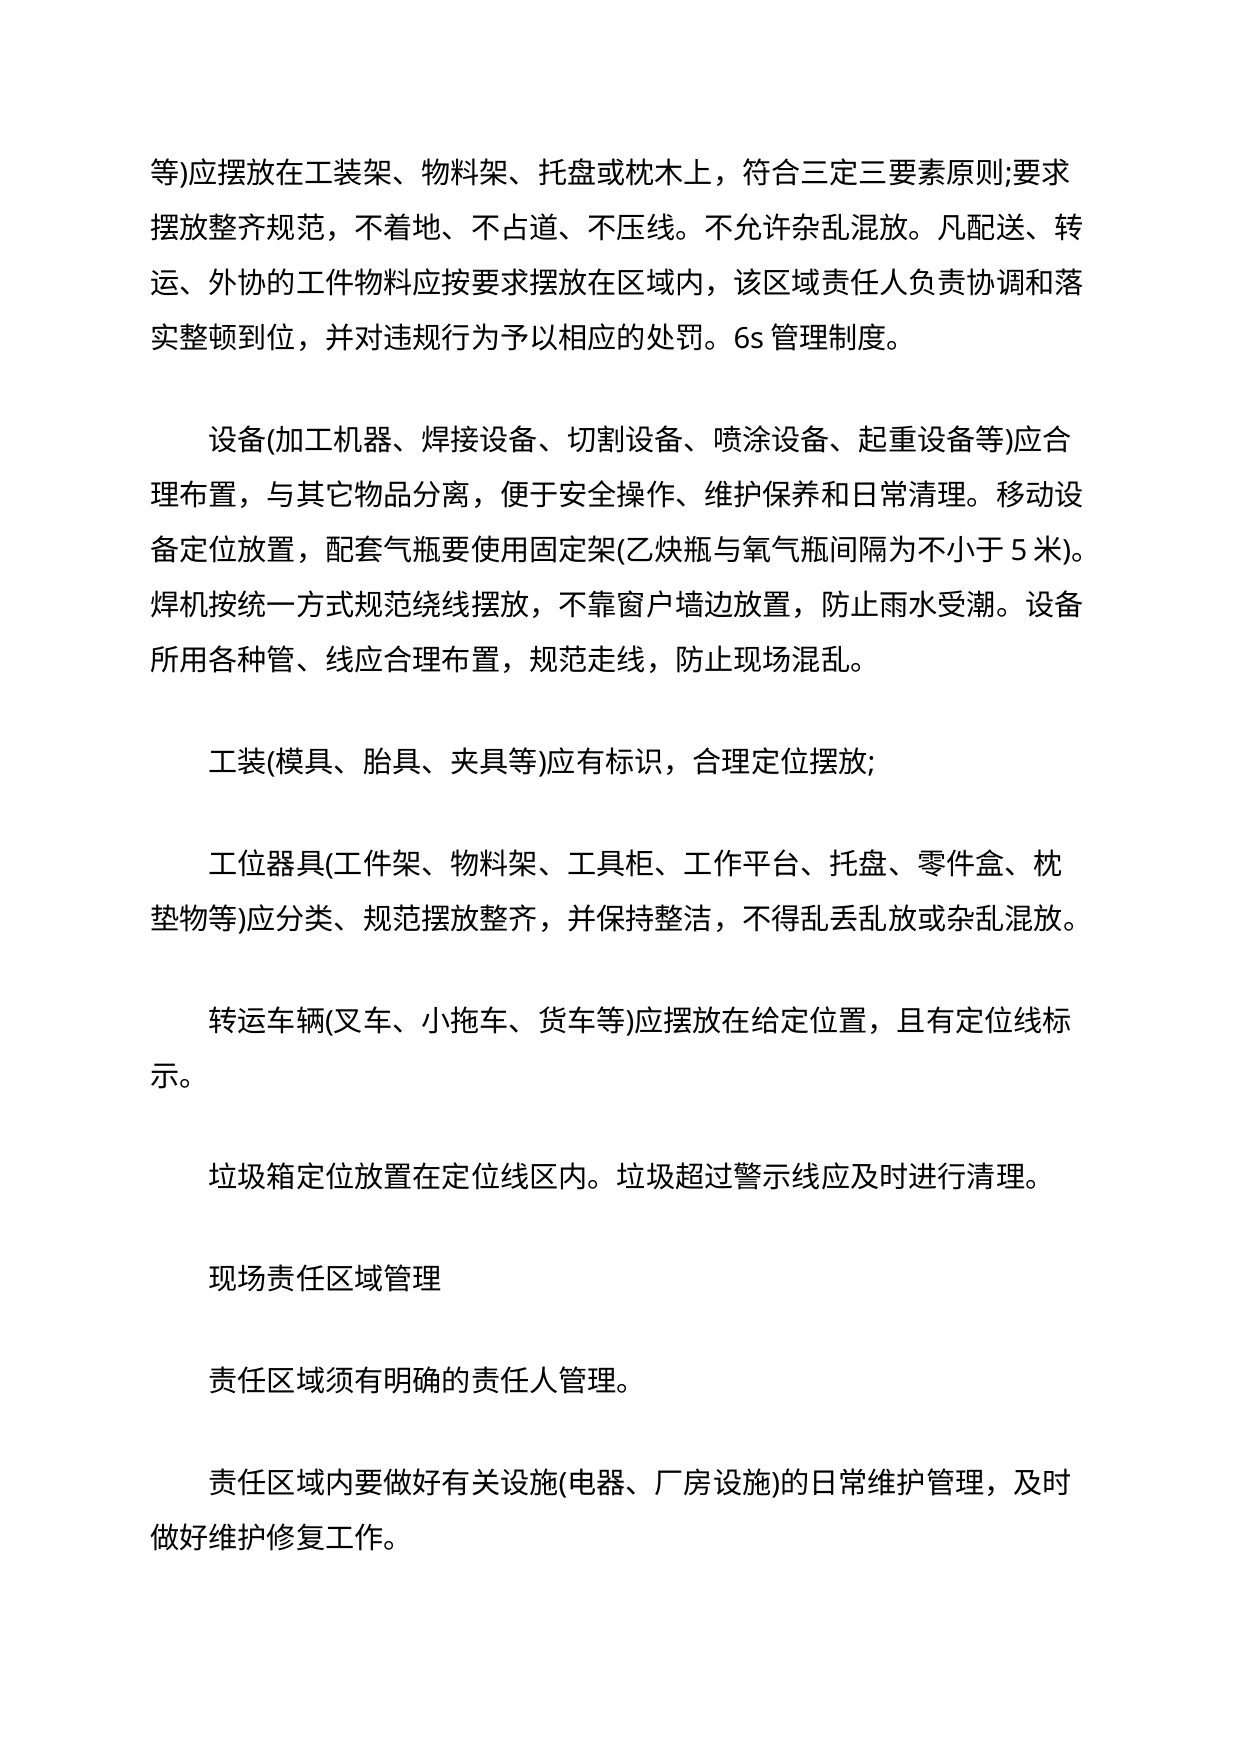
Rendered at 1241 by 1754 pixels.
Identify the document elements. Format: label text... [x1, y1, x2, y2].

text 工装(模具、胎具、夹具等)应有标识，合理定位摆放; [150, 738, 1090, 781]
text 现场责任区域管理 [150, 1256, 1090, 1298]
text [150, 150, 1090, 357]
text 垃圾箱定位放置在定位线区内。垃圾超过警示线应及时进行清理。 [150, 1154, 1090, 1196]
text 责任区域内要做好有关设施(电器、厂房设施)的日常维护管理，及时做好维护修复工作。 [150, 1459, 1090, 1557]
text 责任区域须有明确的责任人管理。 [150, 1358, 1090, 1400]
text 工位器具(工件架、物料架、工具柜、工作平台、托盘、零件盒、枕垫物等)应分类、规范摆放整齐，并保持整洁，不得乱丢乱放或杂乱混放。 [150, 840, 1090, 938]
text 转运车辆(叉车、小拖车、货车等)应摆放在给定位置，且有定位线标示。 [150, 997, 1090, 1094]
text 设备(加工机器、焊接设备、切割设备、喷涂设备、起重设备等)应合理布置，与其它物品分离，便于安全操作、维护保养和日常清理。移动设备定位放置，配套气瓶要使用固定架(乙炔瓶与氧气瓶间隔为不小于5米)。焊机按统一方式规范绕线摆放，不靠窗户墙边放置，防止雨水受潮。设备所用各种管、线应合理布置，规范走线，防止现场混乱。 [150, 417, 1090, 679]
